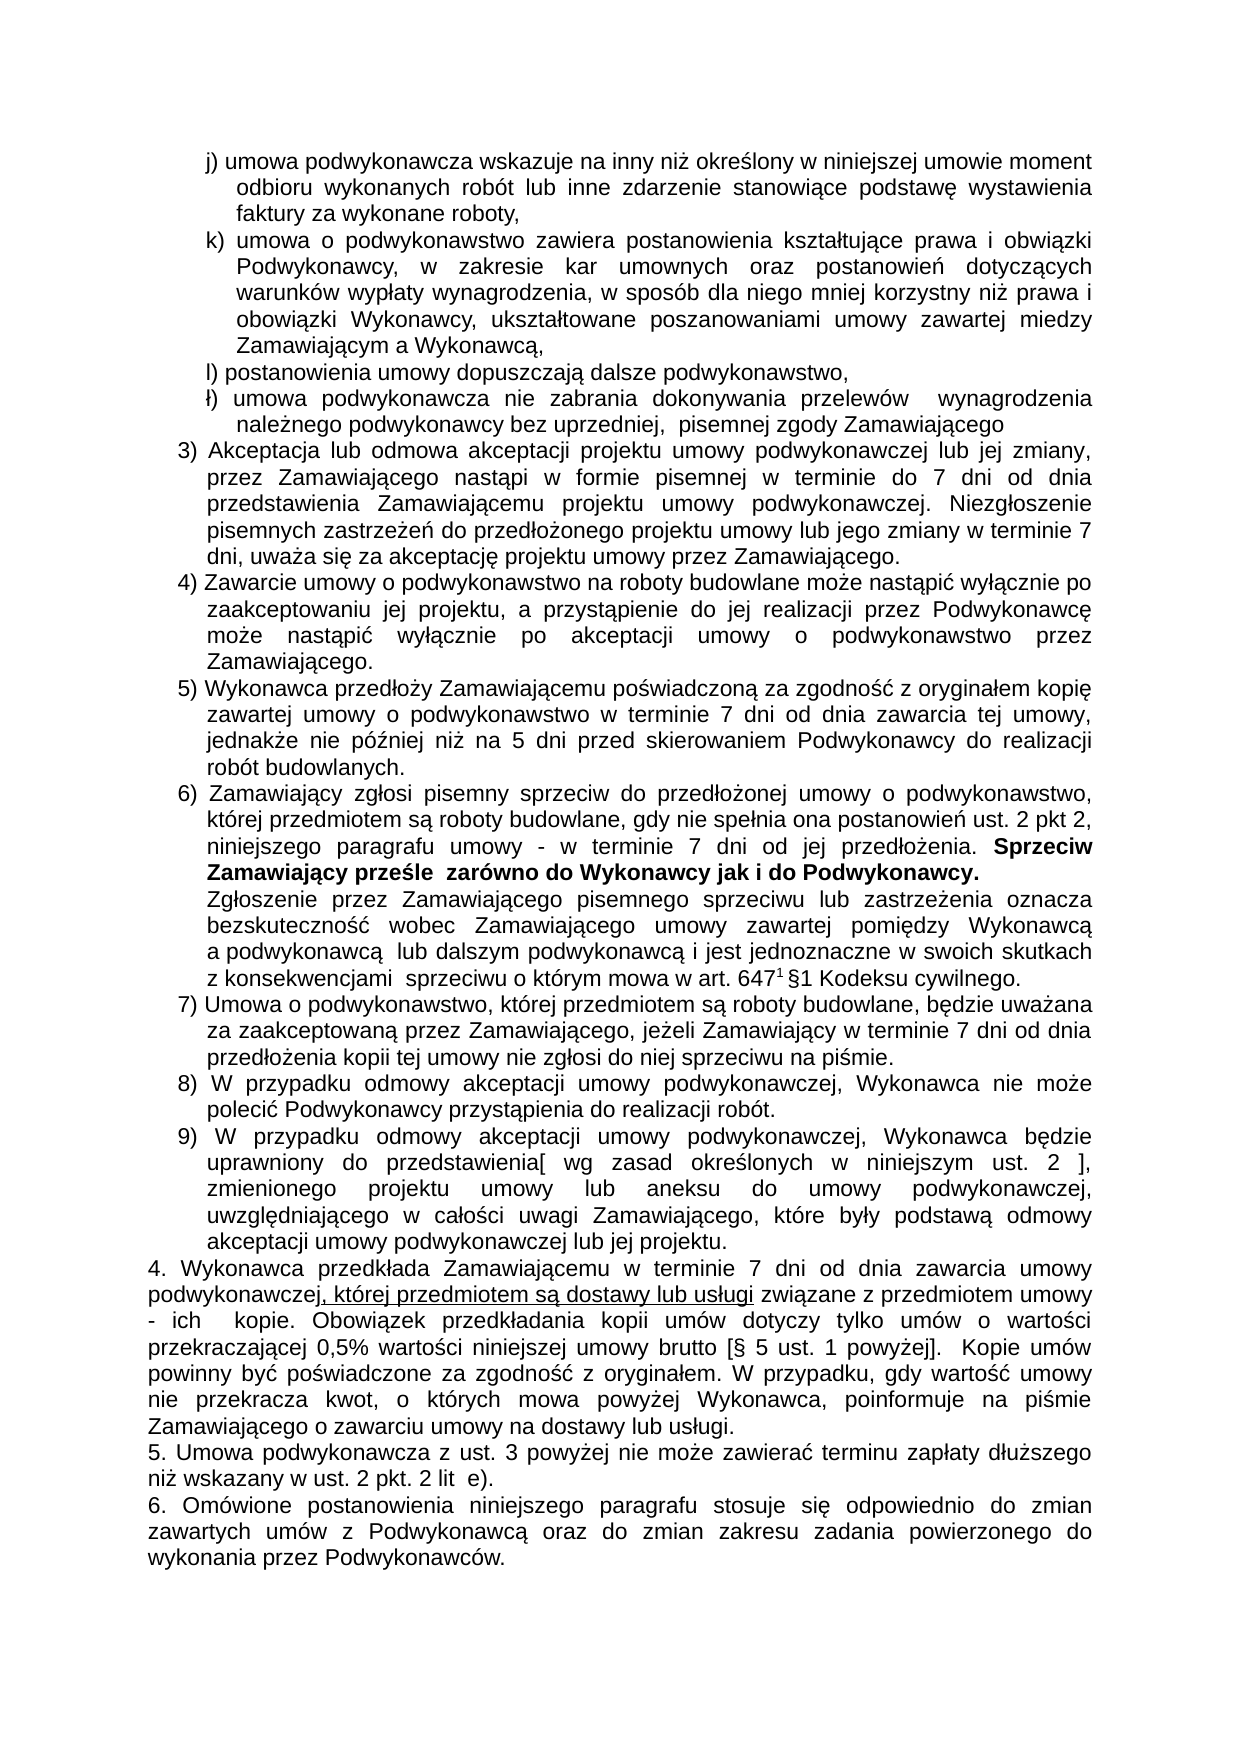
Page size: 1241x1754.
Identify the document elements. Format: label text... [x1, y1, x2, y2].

text 6. Omówione postanowienia niniejszego paragrafu stosuje się odpowiednio do zmian zawartych umów z Podwykonawcą oraz do zmian zakresu zadania powierzonego do wykonania przez Podwykonawców. [148, 1492, 1093, 1571]
text 5. Umowa podwykonawcza z ust. 3 powyżej nie może zawierać terminu zapłaty dłuższego niż wskazany w ust. 2 pkt. 2 lit e). [148, 1439, 1093, 1492]
text Zgłoszenie przez Zamawiającego pisemnego sprzeciwu lub zastrzeżenia oznacza bezskuteczność wobec Zamawiającego umowy zawartej pomiędzy Wykonawcą a podwykonawcą lub dalszym podwykonawcą i jest jednoznaczne w swoich skutkach z konsekwencjami sprzeciwu o którym mowa w art. 6471 §1 Kodeksu cywilnego. [177, 886, 1093, 991]
text ł) umowa podwykonawcza nie zabrania dokonywania przelewów wynagrodzenia należnego podwykonawcy bez uprzedniej, pisemnej zgody Zamawiającego [206, 385, 1093, 437]
text 3) Akceptacja lub odmowa akceptacji projektu umowy podwykonawczej lub jej zmiany, przez Zamawiającego nastąpi w formie pisemnej w terminie do 7 dni od dnia przedstawienia Zamawiającemu projektu umowy podwykonawczej. Niezgłoszenie pisemnych zastrzeżeń do przedłożonego projektu umowy lub jego zmiany w terminie 7 dni, uważa się za akceptację projektu umowy przez Zamawiającego. [177, 437, 1093, 569]
text 9) W przypadku odmowy akceptacji umowy podwykonawczej, Wykonawca będzie uprawniony do przedstawienia[ wg zasad określonych w niniejszym ust. 2 ], zmienionego projektu umowy lub aneksu do umowy podwykonawczej, uwzględniającego w całości uwagi Zamawiającego, które były podstawą odmowy akceptacji umowy podwykonawczej lub jej projektu. [177, 1123, 1093, 1254]
text 7) Umowa o podwykonawstwo, której przedmiotem są roboty budowlane, będzie uważana za zaakceptowaną przez Zamawiającego, jeżeli Zamawiający w terminie 7 dni od dnia przedłożenia kopii tej umowy nie zgłosi do niej sprzeciwu na piśmie. [177, 991, 1093, 1070]
text j) umowa podwykonawcza wskazuje na inny niż określony w niniejszej umowie moment odbioru wykonanych robót lub inne zdarzenie stanowiące podstawę wystawienia faktury za wykonane roboty, [206, 148, 1093, 227]
text 8) W przypadku odmowy akceptacji umowy podwykonawczej, Wykonawca nie może polecić Podwykonawcy przystąpienia do realizacji robót. [177, 1070, 1093, 1123]
text 4. Wykonawca przedkłada Zamawiającemu w terminie 7 dni od dnia zawarcia umowy podwykonawczej, której przedmiotem są dostawy lub usługi związane z przedmiotem umowy - ich kopie. Obowiązek przedkładania kopii umów dotyczy tylko umów o wartości przekraczającej 0,5% wartości niniejszej umowy brutto [§ 5 ust. 1 powyżej]. Kopie umów powinny być poświadczone za zgodność z oryginałem. W przypadku, gdy wartość umowy nie przekracza kwot, o których mowa powyżej Wykonawca, poinformuje na piśmie Zamawiającego o zawarciu umowy na dostawy lub usługi. [148, 1254, 1093, 1439]
text 4) Zawarcie umowy o podwykonawstwo na roboty budowlane może nastąpić wyłącznie po zaakceptowaniu jej projektu, a przystąpienie do jej realizacji przez Podwykonawcę może nastąpić wyłącznie po akceptacji umowy o podwykonawstwo przez Zamawiającego. [177, 569, 1093, 675]
text l) postanowienia umowy dopuszczają dalsze podwykonawstwo, [206, 358, 1093, 385]
text 5) Wykonawca przedłoży Zamawiającemu poświadczoną za zgodność z oryginałem kopię zawartej umowy o podwykonawstwo w terminie 7 dni od dnia zawarcia tej umowy, jednakże nie później niż na 5 dni przed skierowaniem Podwykonawcy do realizacji robót budowlanych. [177, 675, 1093, 780]
text 6) Zamawiający zgłosi pisemny sprzeciw do przedłożonej umowy o podwykonawstwo, której przedmiotem są roboty budowlane, gdy nie spełnia ona postanowień ust. 2 pkt 2, niniejszego paragrafu umowy - w terminie 7 dni od jej przedłożenia. Sprzeciw Zamawiający prześle zarówno do Wykonawcy jak i do Podwykonawcy. [177, 780, 1093, 886]
text k) umowa o podwykonawstwo zawiera postanowienia kształtujące prawa i obwiązki Podwykonawcy, w zakresie kar umownych oraz postanowień dotyczących warunków wypłaty wynagrodzenia, w sposób dla niego mniej korzystny niż prawa i obowiązki Wykonawcy, ukształtowane poszanowaniami umowy zawartej miedzy Zamawiającym a Wykonawcą, [206, 227, 1093, 358]
